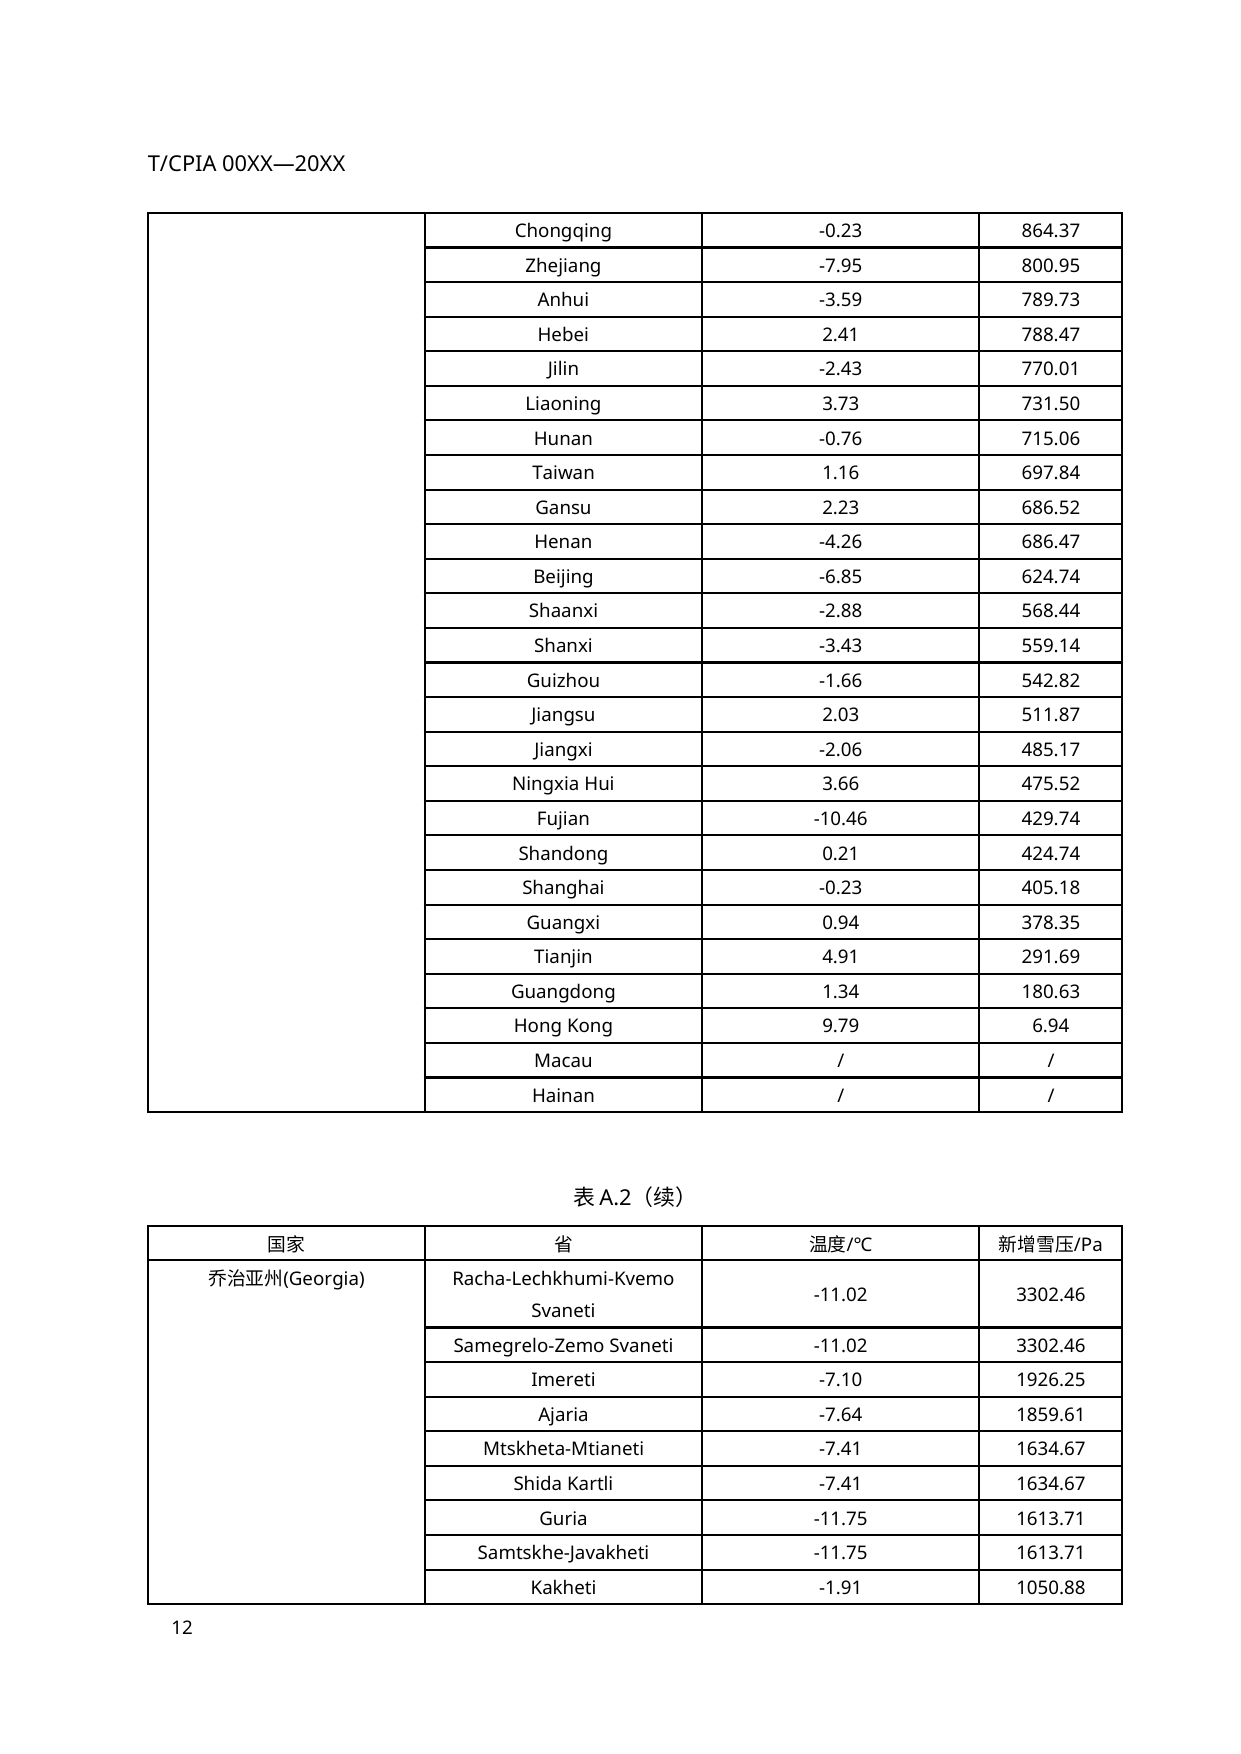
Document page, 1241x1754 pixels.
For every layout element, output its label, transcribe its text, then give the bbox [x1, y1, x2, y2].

table_cell Gansu [426, 491, 701, 523]
table_cell 686.47 [980, 525, 1121, 558]
table_cell Chongqing [426, 214, 701, 246]
table_cell 1613.71 [980, 1501, 1121, 1534]
table_cell 559.14 [980, 629, 1121, 661]
table_cell Mtskheta-Mtianeti [426, 1432, 701, 1465]
table_cell Imereti [426, 1363, 701, 1396]
table_cell -2.06 [703, 733, 978, 765]
table_cell Beijing [426, 560, 701, 592]
table_cell Shanghai [426, 871, 701, 903]
table_cell Racha-Lechkhumi-Kvemo Svaneti [426, 1261, 701, 1326]
table_cell / [703, 1079, 978, 1111]
table_cell Jilin [426, 352, 701, 385]
table_cell 429.74 [980, 802, 1121, 834]
table_cell 697.84 [980, 456, 1121, 488]
table_cell Macau [426, 1044, 701, 1076]
table_cell -7.41 [703, 1432, 978, 1465]
table_cell -3.43 [703, 629, 978, 661]
table_cell 788.47 [980, 318, 1121, 350]
table_cell 乔治亚州(Georgia) [149, 1261, 424, 1603]
table_cell Shida Kartli [426, 1467, 701, 1499]
table_cell 180.63 [980, 975, 1121, 1007]
table_cell Zhejiang [426, 249, 701, 281]
table_cell 1926.25 [980, 1363, 1121, 1396]
table_cell -7.95 [703, 249, 978, 281]
table_cell Ningxia Hui [426, 767, 701, 800]
table_cell 3.66 [703, 767, 978, 800]
table_cell Tianjin [426, 940, 701, 973]
table_cell 291.69 [980, 940, 1121, 973]
table_cell -7.41 [703, 1467, 978, 1499]
table_cell 511.87 [980, 698, 1121, 731]
table_cell 1.34 [703, 975, 978, 1007]
table_cell Hainan [426, 1079, 701, 1111]
table_cell Taiwan [426, 456, 701, 488]
table_cell -4.26 [703, 525, 978, 558]
table_cell 1.16 [703, 456, 978, 488]
table_cell 475.52 [980, 767, 1121, 800]
table_cell 1613.71 [980, 1536, 1121, 1568]
table_cell 1634.67 [980, 1432, 1121, 1465]
table_cell 715.06 [980, 421, 1121, 454]
table_cell 3.73 [703, 387, 978, 419]
table_cell -11.02 [703, 1329, 978, 1361]
table_cell 731.50 [980, 387, 1121, 419]
table_cell -1.91 [703, 1571, 978, 1603]
table_header 温度/℃ [703, 1227, 978, 1259]
table_cell -3.59 [703, 283, 978, 316]
table_cell -11.75 [703, 1536, 978, 1568]
table_cell 4.91 [703, 940, 978, 973]
table_header 国家 [149, 1227, 424, 1259]
table_cell 2.03 [703, 698, 978, 731]
table_cell Shaanxi [426, 594, 701, 627]
table_cell 485.17 [980, 733, 1121, 765]
table_cell -2.43 [703, 352, 978, 385]
table_cell 405.18 [980, 871, 1121, 903]
table_cell Anhui [426, 283, 701, 316]
table_cell Kakheti [426, 1571, 701, 1603]
table_cell -7.64 [703, 1398, 978, 1430]
table_cell 3302.46 [980, 1261, 1121, 1326]
table_cell 424.74 [980, 836, 1121, 869]
table_header 省 [426, 1227, 701, 1259]
table_cell 624.74 [980, 560, 1121, 592]
table_cell -10.46 [703, 802, 978, 834]
table_cell / [980, 1079, 1121, 1111]
table_cell Hunan [426, 421, 701, 454]
table_cell 0.94 [703, 906, 978, 938]
table_cell Shanxi [426, 629, 701, 661]
table_cell 1634.67 [980, 1467, 1121, 1499]
table_cell 568.44 [980, 594, 1121, 627]
table_cell -7.10 [703, 1363, 978, 1396]
table_cell Hebei [426, 318, 701, 350]
table_cell 2.41 [703, 318, 978, 350]
table_header 新增雪压/Pa [980, 1227, 1121, 1259]
table_cell 770.01 [980, 352, 1121, 385]
table_cell Liaoning [426, 387, 701, 419]
table_cell 0.21 [703, 836, 978, 869]
table_cell 1859.61 [980, 1398, 1121, 1430]
table_cell Guria [426, 1501, 701, 1534]
table_cell Jiangxi [426, 733, 701, 765]
table_cell / [980, 1044, 1121, 1076]
table_cell -6.85 [703, 560, 978, 592]
table_cell Samegrelo-Zemo Svaneti [426, 1329, 701, 1361]
table_cell 378.35 [980, 906, 1121, 938]
table_cell Guangxi [426, 906, 701, 938]
table_cell Jiangsu [426, 698, 701, 731]
table_cell Guizhou [426, 664, 701, 696]
table_cell -0.76 [703, 421, 978, 454]
table_cell -11.75 [703, 1501, 978, 1534]
table_cell 1050.88 [980, 1571, 1121, 1603]
table_cell Samtskhe-Javakheti [426, 1536, 701, 1568]
table_cell -0.23 [703, 871, 978, 903]
text 表A.2（续） [148, 1180, 1122, 1212]
table_cell 789.73 [980, 283, 1121, 316]
table_cell -11.02 [703, 1261, 978, 1326]
table_cell Fujian [426, 802, 701, 834]
table_cell 9.79 [703, 1009, 978, 1042]
table_cell Henan [426, 525, 701, 558]
table_cell Hong Kong [426, 1009, 701, 1042]
table_cell -1.66 [703, 664, 978, 696]
table_cell 2.23 [703, 491, 978, 523]
table_cell 542.82 [980, 664, 1121, 696]
table_cell Ajaria [426, 1398, 701, 1430]
table_cell 3302.46 [980, 1329, 1121, 1361]
table_cell -2.88 [703, 594, 978, 627]
table_cell / [703, 1044, 978, 1076]
table_cell -0.23 [703, 214, 978, 246]
table_cell 800.95 [980, 249, 1121, 281]
table_cell 686.52 [980, 491, 1121, 523]
table_cell Guangdong [426, 975, 701, 1007]
table_cell Shandong [426, 836, 701, 869]
table_cell 864.37 [980, 214, 1121, 246]
table_cell 6.94 [980, 1009, 1121, 1042]
